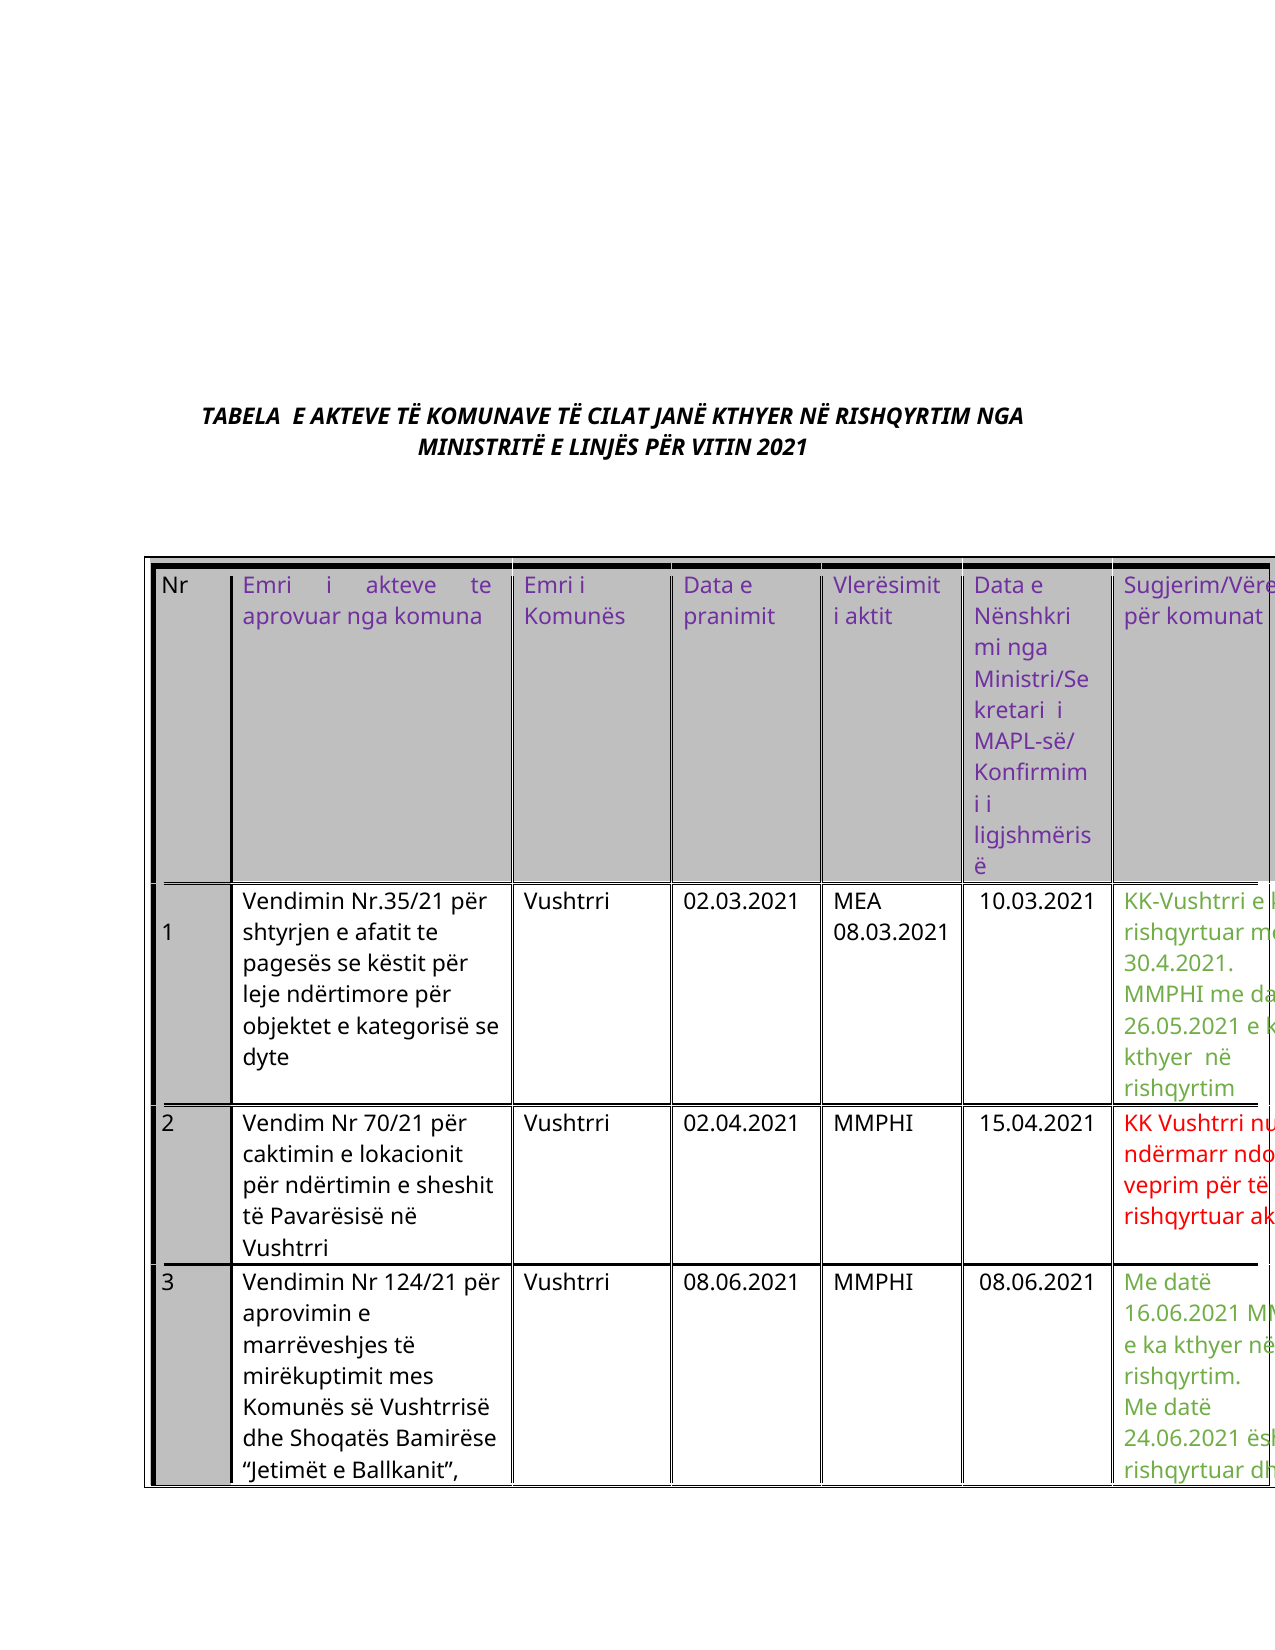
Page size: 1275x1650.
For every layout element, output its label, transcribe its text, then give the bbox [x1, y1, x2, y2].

table_header Nr [156, 569, 231, 881]
table_cell Me datë 16.06.2021 MMPHI e ka kthyer në rishqyrtim. Me datë 24.06.2021 është rishqyrtuar dhe harmonizuar [1113, 1263, 1275, 1485]
table_header Sugjerim/Vërejtjet për komunat [1113, 558, 1275, 582]
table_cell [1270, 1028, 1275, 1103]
table_cell 08.06.2021 [672, 1266, 822, 1485]
table_cell 1 [156, 881, 230, 1103]
table_header Emri i akteve te aprovuar nga komuna [231, 569, 512, 881]
table_cell 3 [150, 1263, 231, 1485]
table_cell 10.03.2021 [964, 885, 1111, 1103]
table_cell 02.04.2021 [673, 1107, 820, 1263]
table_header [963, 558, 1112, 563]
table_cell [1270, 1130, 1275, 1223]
table_header Data e Nënshkrimi nga Ministri/Sekretari i MAPL-së/ Konfirmimi i ligjshmërisë [963, 569, 1112, 881]
table_cell 15.04.2021 [964, 1107, 1111, 1263]
table_header Sugjerim/Vërejtjet për komunat [1113, 569, 1269, 881]
table_cell 2 [156, 1103, 230, 1263]
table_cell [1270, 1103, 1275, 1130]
text TABELA E AKTEVE TË KOMUNAVE TË CILAT JANË KTHYER NË RISHQYRTIM NGA MINISTRITË E LINJËS PËR VITIN 2021 [150, 400, 1078, 462]
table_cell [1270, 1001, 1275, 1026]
table_cell Vushtrri [514, 1107, 670, 1263]
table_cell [231, 1266, 512, 1485]
table_header Data e pranimit [672, 564, 822, 881]
table_cell Vushtrri [513, 1266, 672, 1485]
table_header Vlerësimit i aktit [822, 569, 962, 881]
table_header Emri i Komunës [513, 564, 672, 881]
table_cell 08.06.2021 [963, 1266, 1112, 1485]
table_cell Vendimin Nr.35/21 për shtyrjen e afatit te pagesës se këstit për leje ndërtimore për objektet e kategorisë se dyte [233, 885, 511, 1103]
table_cell 02.03.2021 [673, 885, 820, 1103]
table_cell KK-Vushtrri e ka rishqyrtuar me 30.4.2021. MMPHI me datë 26.05.2021 e ka kthyer në rishqyrtim [1114, 881, 1269, 1103]
table_cell MEA 08.03.2021 [823, 885, 961, 1103]
table_cell MMPHI [823, 1107, 961, 1263]
table_cell KK Vushtrri nuk ka ndërmarr ndonjë veprim për të rishqyrtuar aktin [1114, 1103, 1269, 1263]
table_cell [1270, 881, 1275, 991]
table_cell Vendim Nr 70/21 për caktimin e lokacionit për ndërtimin e sheshit të Pavarësisë në Vushtrri [233, 1107, 511, 1263]
table_cell Vushtrri [514, 885, 670, 1103]
table_cell MMPHI [822, 1266, 962, 1485]
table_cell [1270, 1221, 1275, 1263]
